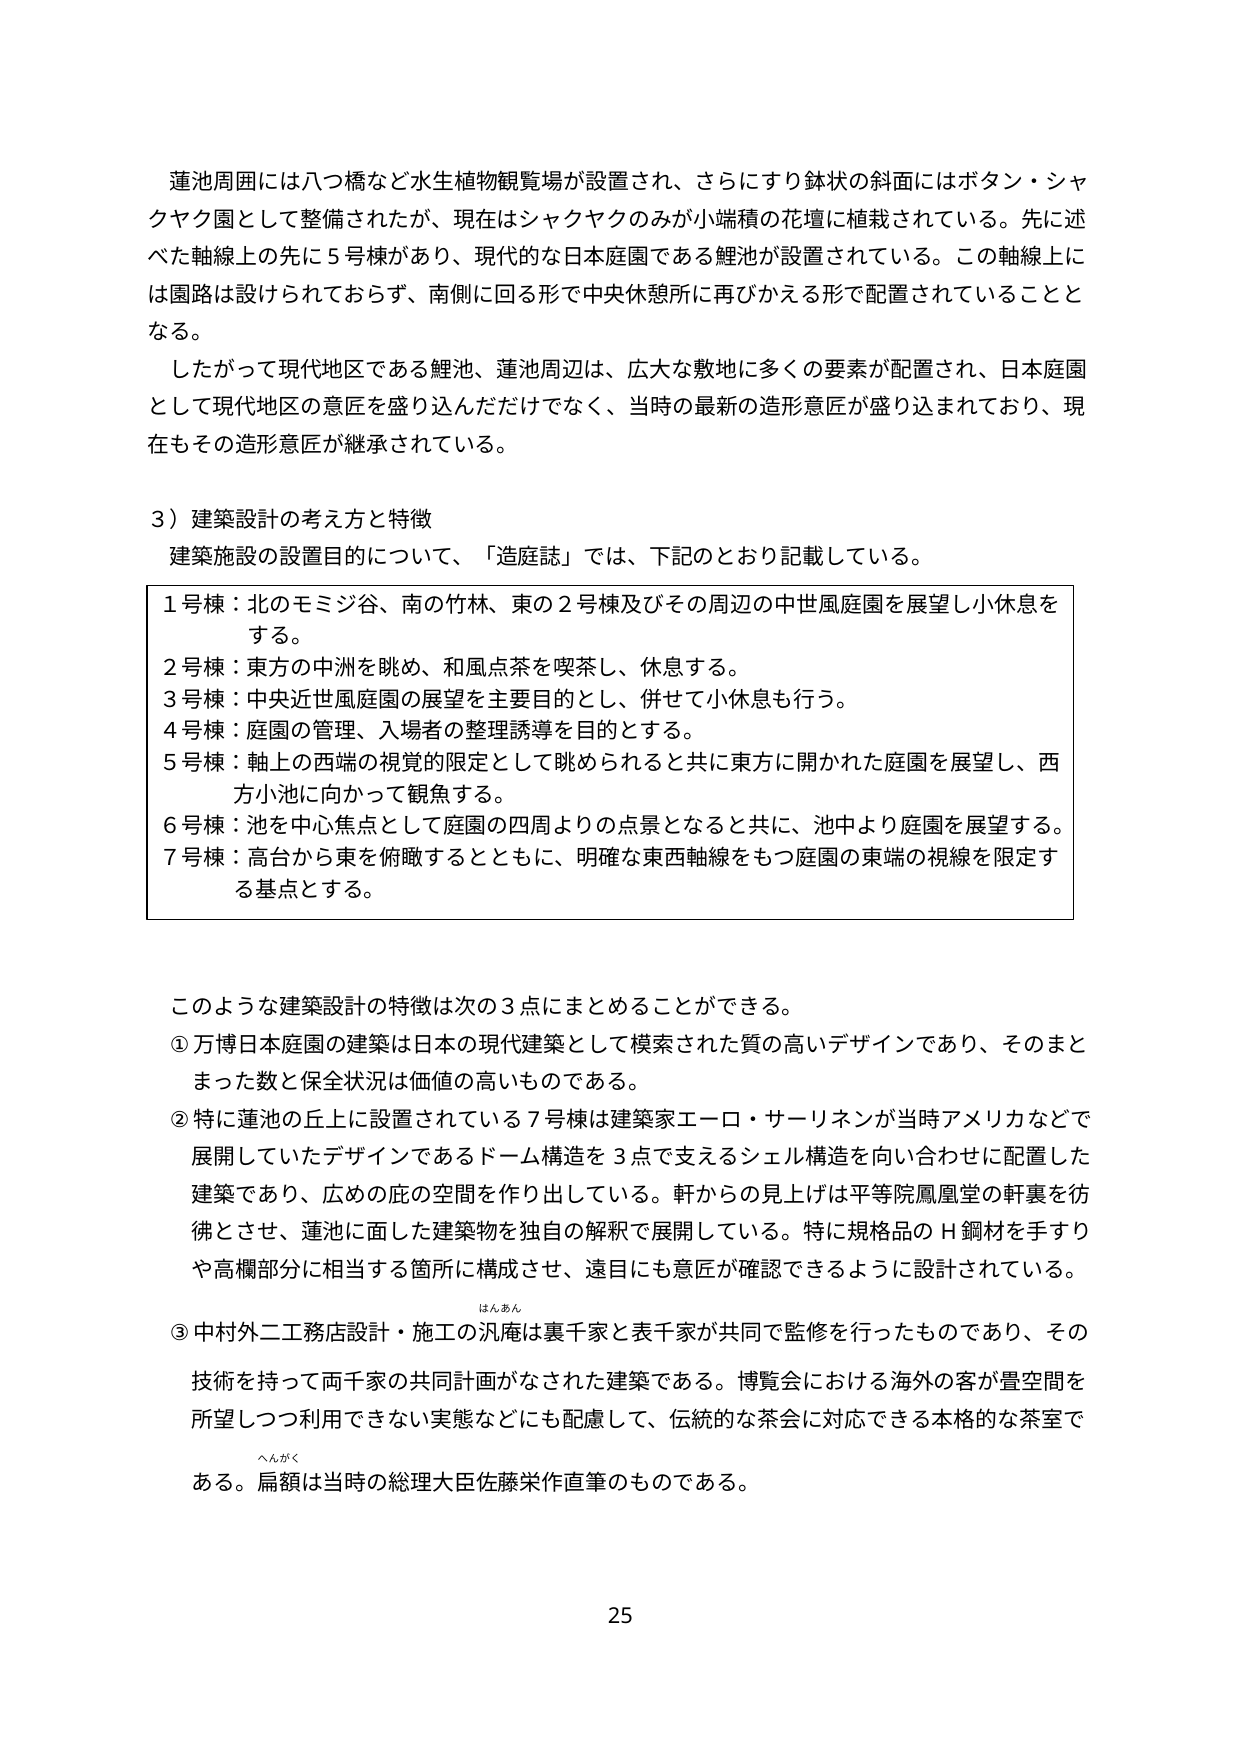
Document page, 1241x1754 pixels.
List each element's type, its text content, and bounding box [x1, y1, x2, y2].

text ③中村外二工務店設計・施工のは裏千家と表千家が共同で監修を行ったものであり、その技術を持って両千家の共同計画がなされた建築である。博覧会における海外の客が畳空間を所望しつつ利用できない実態などにも配慮して、伝統的な茶会に対応できる本格的な茶室である。は当時の総理大臣佐藤栄作直筆のものである。 [169, 1286, 1092, 1511]
text ①万博日本庭園の建築は日本の現代建築として模索された質の高いデザインであり、そのまとまった数と保全状況は価値の高いものである。 [169, 1024, 1092, 1099]
text このような建築設計の特徴は次の３点にまとめることができる。 [148, 986, 1092, 1024]
text ②特に蓮池の丘上に設置されている7号棟は建築家エーロ・サーリネンが当時アメリカなどで展開していたデザインであるドーム構造を3点で支えるシェル構造を向い合わせに配置した建築であり、広めの庇の空間を作り出している。軒からの見上げは平等院鳳凰堂の軒裏を彷彿とさせ、蓮池に面した建築物を独自の解釈で展開している。特に規格品のH鋼材を手すりや高欄部分に相当する箇所に構成させ、遠目にも意匠が確認できるように設計されている。 [169, 1099, 1092, 1286]
text ３）建築設計の考え方と特徴 [148, 499, 1092, 536]
text 蓮池周囲には八つ橋など水生植物観覧場が設置され、さらにすり鉢状の斜面にはボタン・シャクヤク園として整備されたが、現在はシャクヤクのみが小端積の花壇に植栽されている。先に述べた軸線上の先に5号棟があり、現代的な日本庭園である鯉池が設置されている。この軸線上には園路は設けられておらず、南側に回る形で中央休憩所に再びかえる形で配置されていることとなる。 [148, 161, 1092, 349]
text したがって現代地区である鯉池、蓮池周辺は、広大な敷地に多くの要素が配置され、日本庭園として現代地区の意匠を盛り込んだだけでなく、当時の最新の造形意匠が盛り込まれており、現在もその造形意匠が継承されている。 [148, 349, 1092, 461]
text 建築施設の設置目的について、「造庭誌」では、下記のとおり記載している。 [148, 536, 1092, 574]
